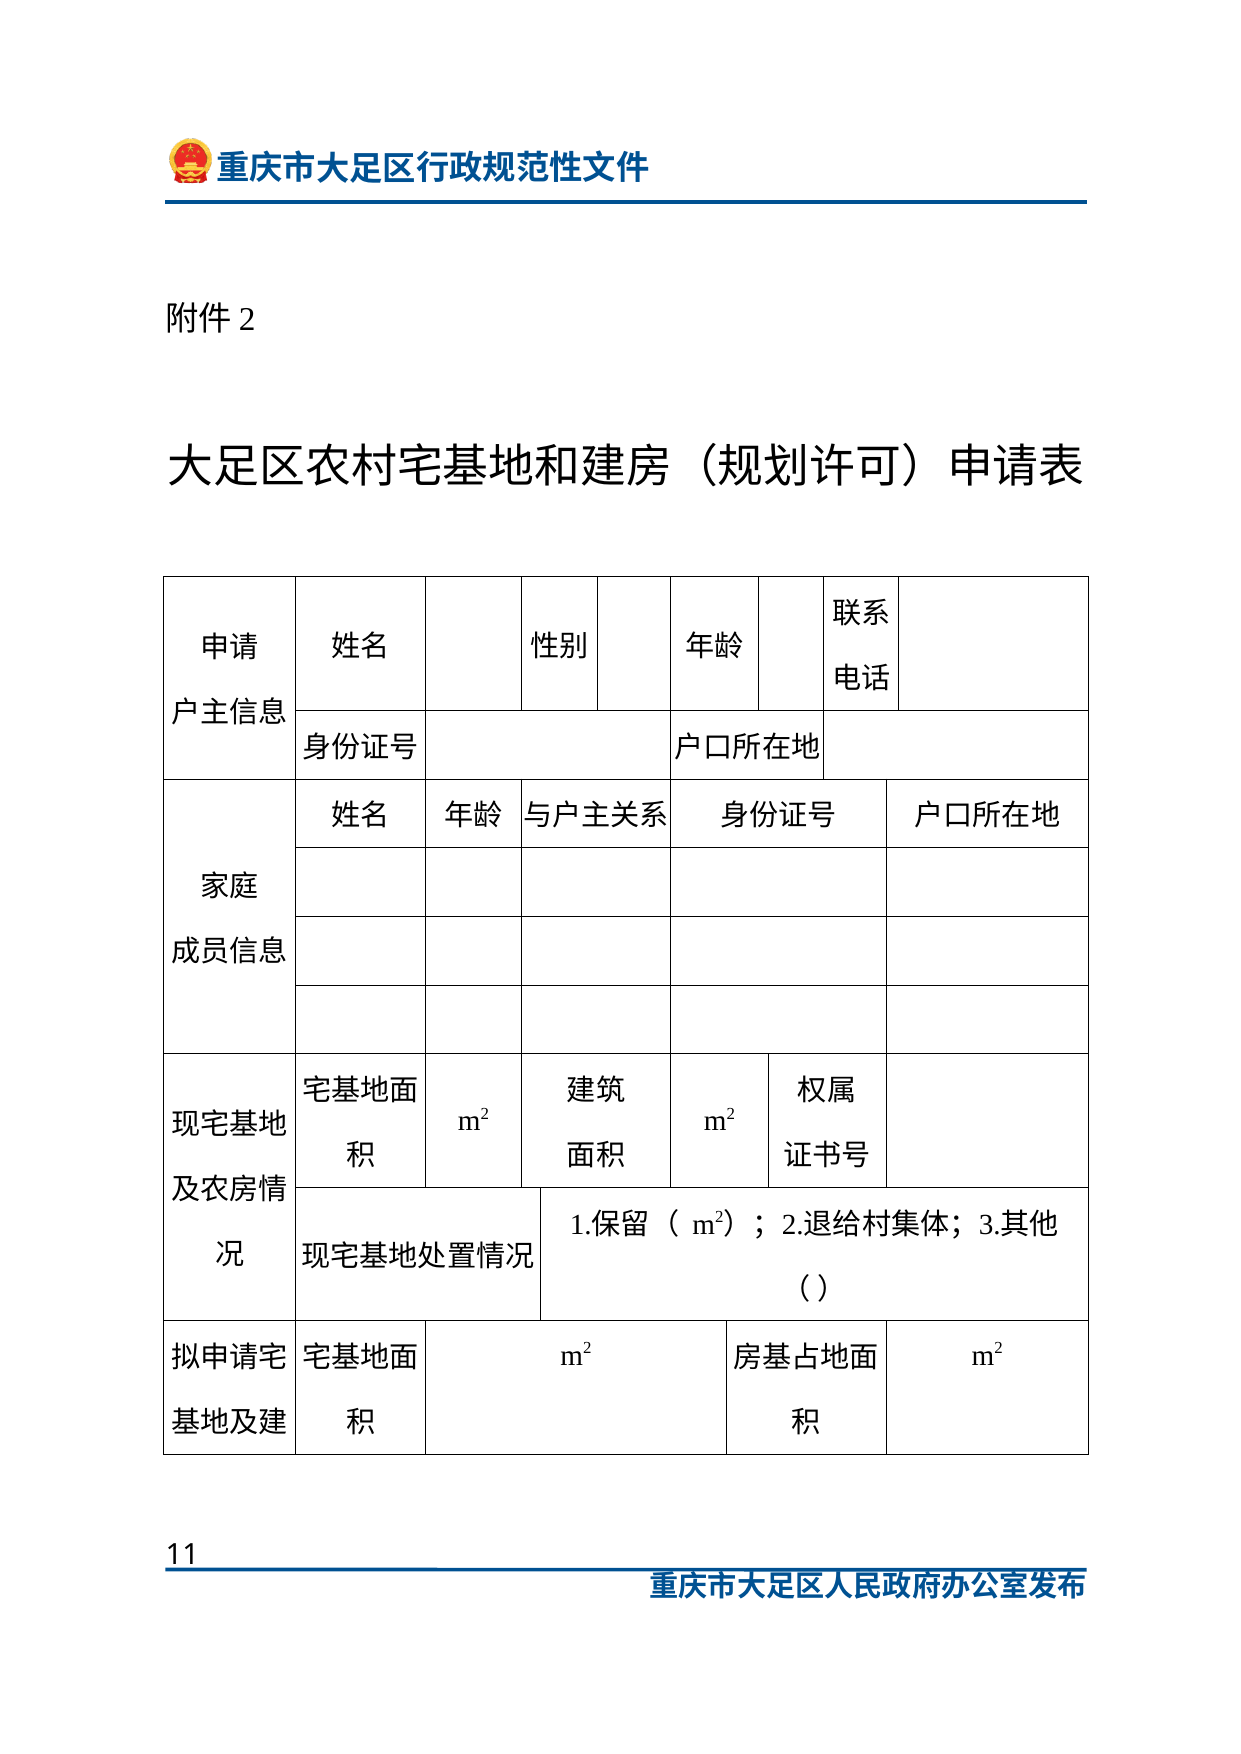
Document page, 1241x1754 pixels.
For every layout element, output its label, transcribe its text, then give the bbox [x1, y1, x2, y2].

table_cell [887, 1054, 1088, 1187]
table_cell 建筑 面积 [522, 1054, 670, 1187]
table_header [899, 577, 1088, 710]
table_cell m2 [671, 1054, 768, 1187]
table_header 姓名 [296, 577, 425, 710]
table_cell 与户主关系 [522, 780, 670, 847]
table_header 性别 [522, 577, 597, 710]
table_cell [296, 917, 425, 984]
text 附件2 [165, 284, 1087, 349]
table_cell 房基占地面积 [727, 1321, 886, 1454]
table_cell [887, 848, 1088, 916]
table_cell [426, 848, 521, 916]
table_header 联系 电话 [824, 577, 898, 710]
table_cell [671, 848, 886, 916]
table_cell [426, 917, 521, 984]
table_cell [671, 917, 886, 984]
table_cell m2 [426, 1054, 521, 1187]
table_cell [426, 711, 670, 778]
table_cell 1.保留（ m2）；2.退给村集体；3.其他（ ） [541, 1188, 1088, 1320]
table_cell 现宅基地及农房情况 [164, 1054, 295, 1320]
table_cell [522, 917, 670, 984]
table_cell [887, 917, 1088, 984]
table_cell 宅基地面积 [296, 1321, 425, 1454]
table_cell 权属 证书号 [769, 1054, 886, 1187]
table_cell 现宅基地处置情况 [296, 1188, 540, 1320]
table_cell [296, 986, 425, 1053]
table_cell 户口所在地 [887, 780, 1088, 847]
table_cell [522, 986, 670, 1053]
table_cell 拟申请宅基地及建房（规划许可）情况 [164, 1321, 295, 1454]
table_cell m2 [887, 1321, 1088, 1454]
picture [165, 136, 216, 187]
table_cell [426, 986, 521, 1053]
table_cell 身份证号 [671, 780, 886, 847]
table_cell [522, 848, 670, 916]
table_cell 身份证号 [296, 711, 425, 778]
table_cell m2 [426, 1321, 726, 1454]
table_header [759, 577, 823, 710]
table_cell 年龄 [426, 780, 521, 847]
table_cell 户口所在地 [671, 711, 823, 778]
table_cell 姓名 [296, 780, 425, 847]
table_header 申请 户主信息 [164, 577, 295, 778]
text 大足区农村宅基地和建房（规划许可）申请表 [165, 414, 1087, 511]
table_cell [887, 986, 1088, 1053]
table_header 年龄 [671, 577, 758, 710]
table_cell [671, 986, 886, 1053]
table_header [426, 577, 521, 710]
table_header [598, 577, 670, 710]
table_cell 宅基地面积 [296, 1054, 425, 1187]
table_cell [824, 711, 1088, 778]
table_cell [296, 848, 425, 916]
table_cell 家庭 成员信息 [164, 780, 295, 1053]
